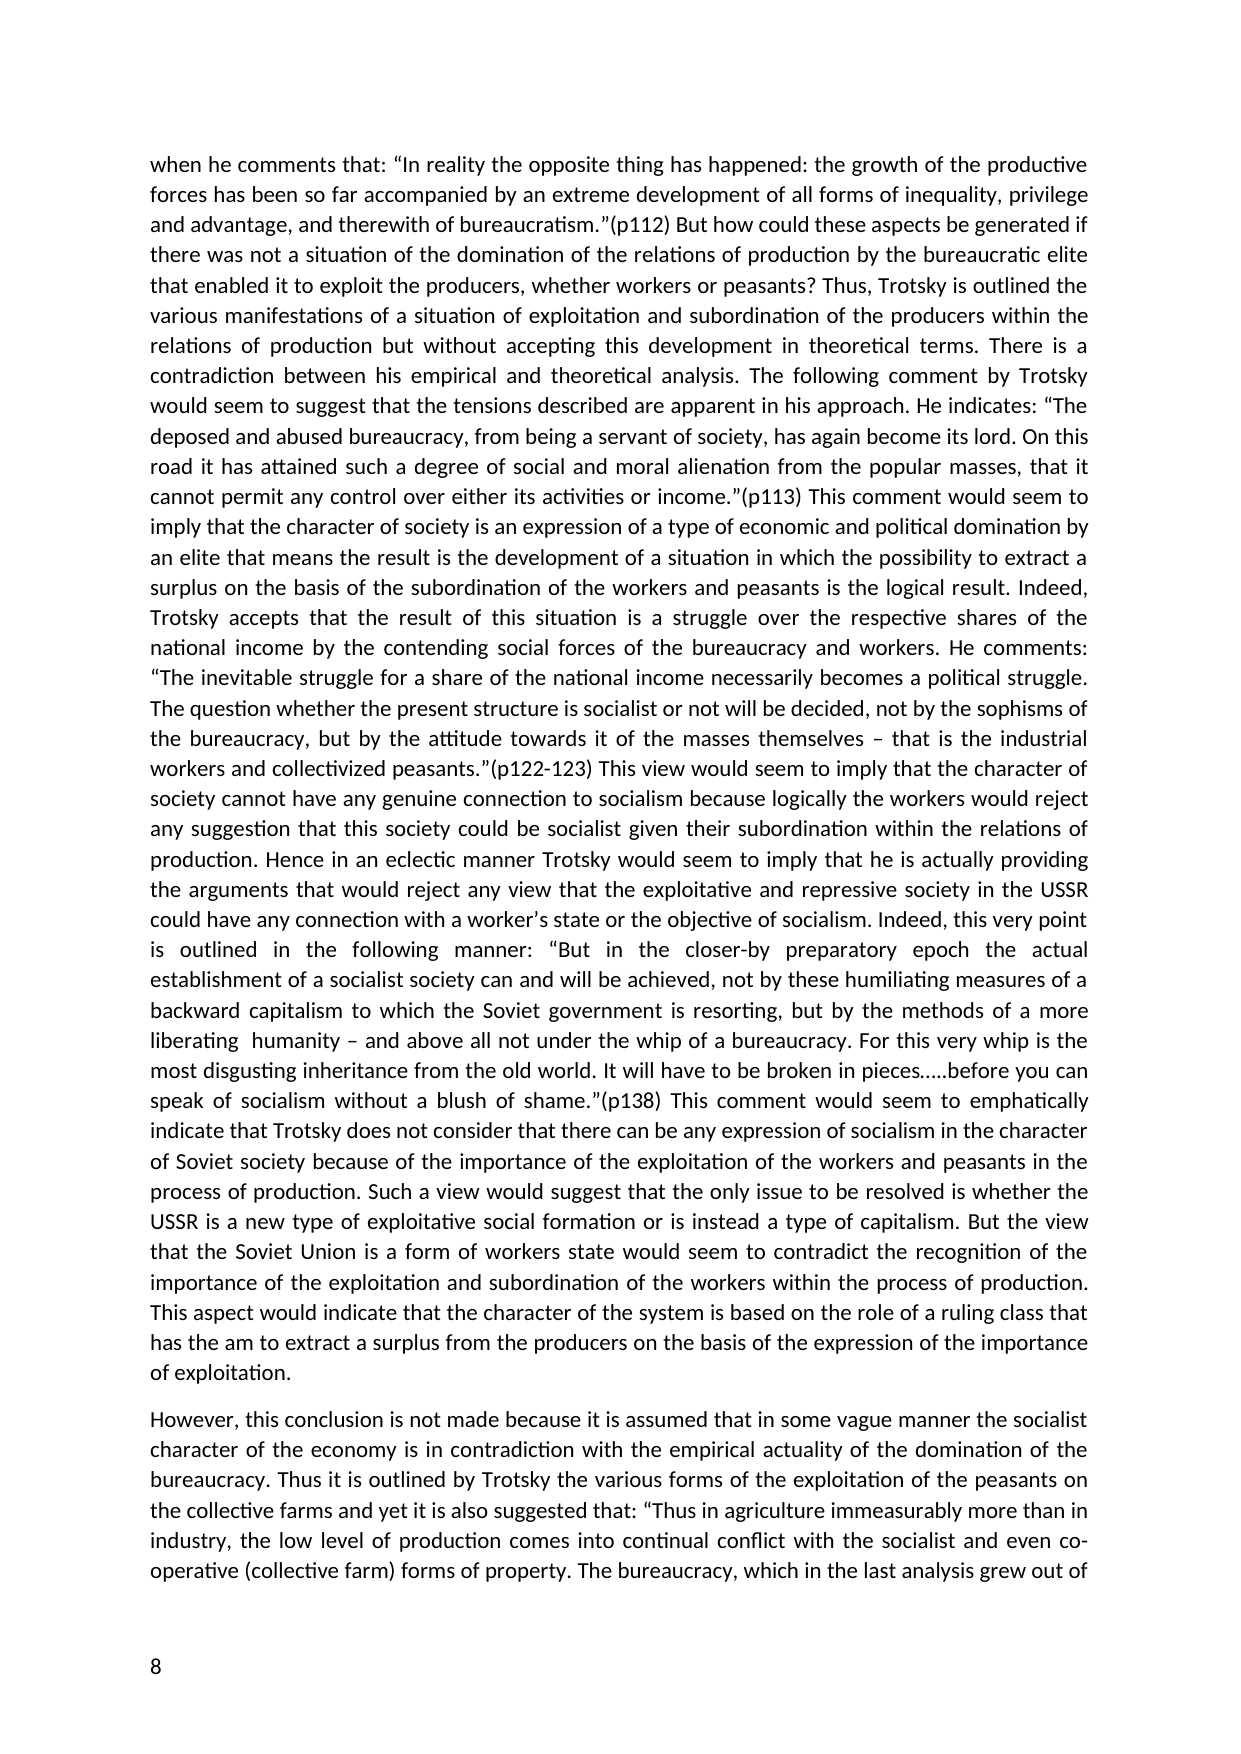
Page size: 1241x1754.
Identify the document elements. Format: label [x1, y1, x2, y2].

text [150, 1405, 1090, 1584]
text [150, 150, 1090, 1386]
